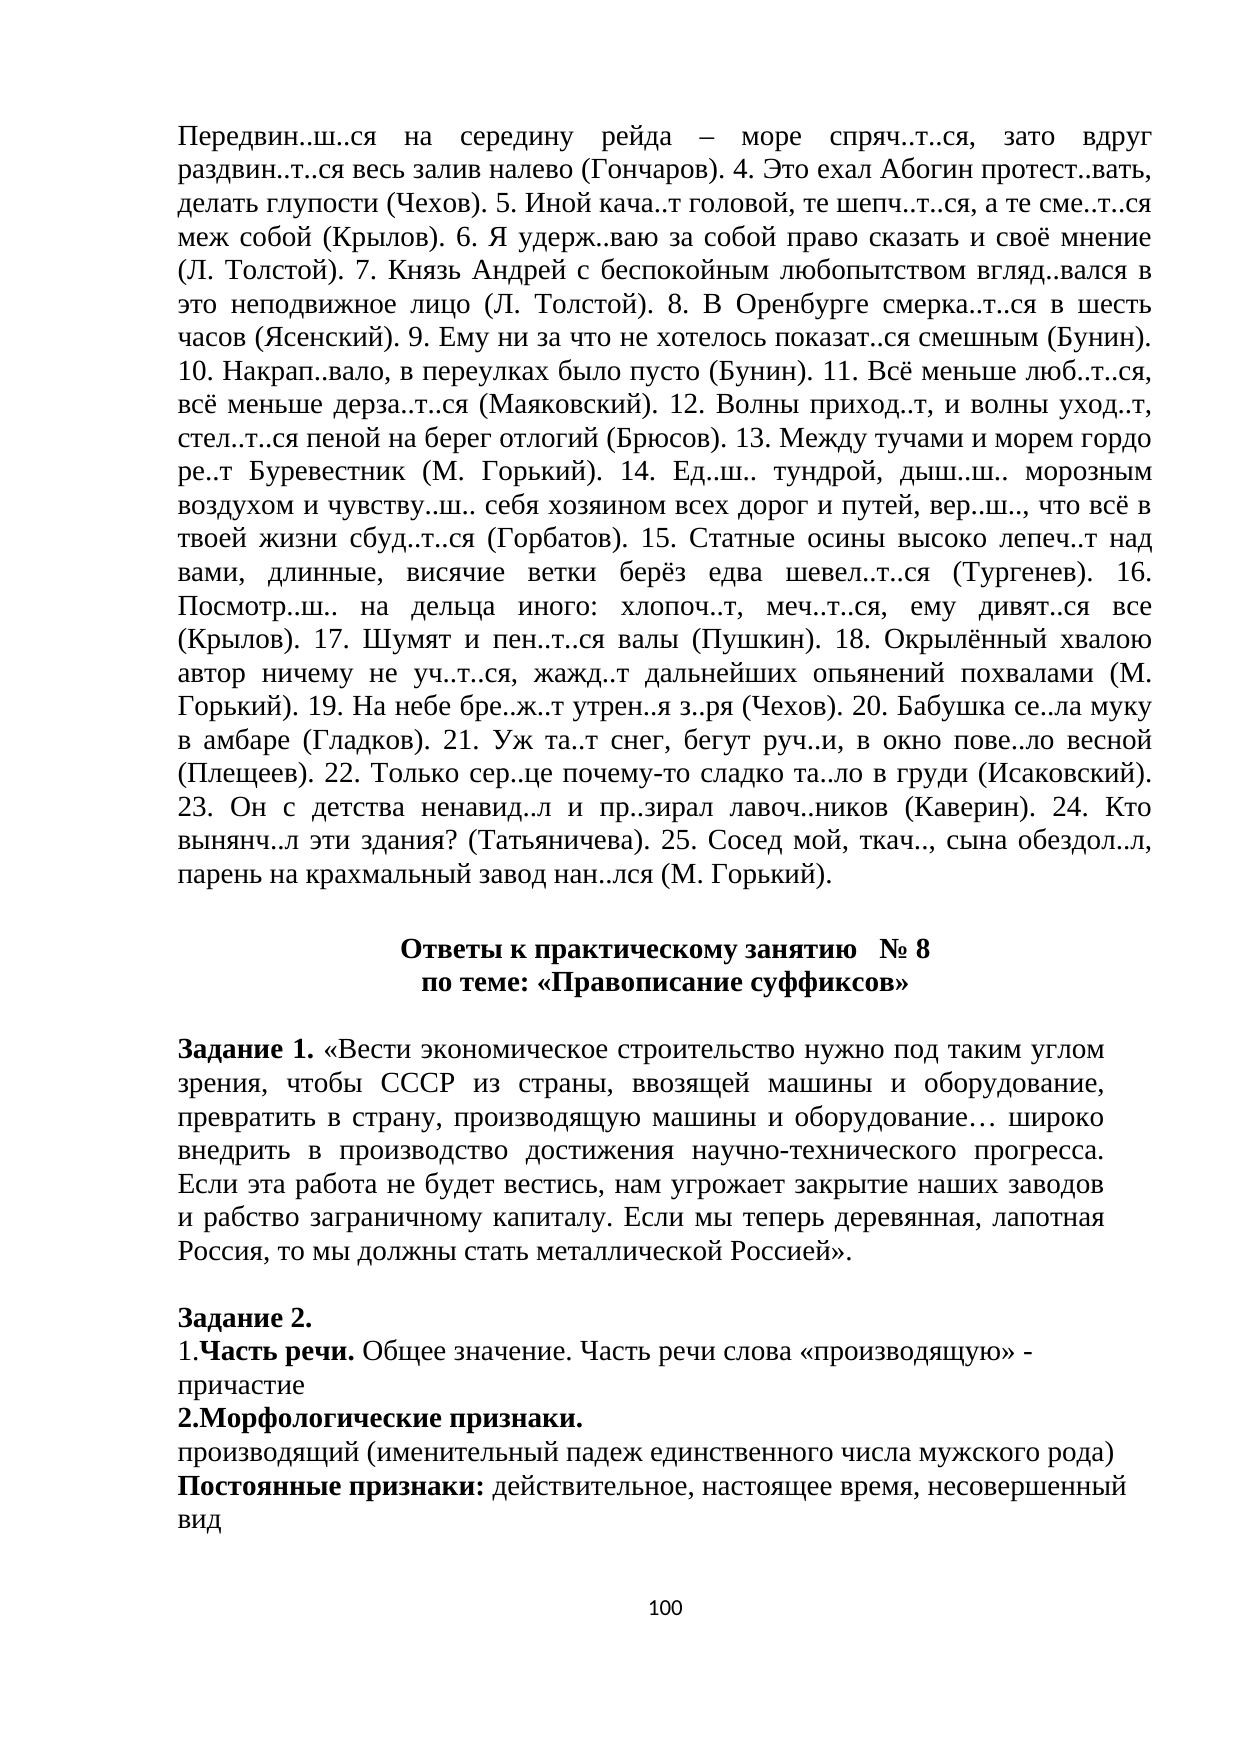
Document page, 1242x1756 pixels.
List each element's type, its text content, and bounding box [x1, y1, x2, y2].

text 1.Часть речи. Общее значение. Часть речи слова «производящую» - причастие [177, 1333, 1153, 1401]
text по теме: «Правописание суффиксов» [177, 964, 1153, 998]
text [177, 118, 1153, 889]
text Задание 2. [177, 1300, 1153, 1333]
text 2.Морфологические признаки. [177, 1401, 1153, 1434]
text Ответы к практическому занятию № 8 [177, 931, 1153, 964]
text производящий (именительный падеж единственного числа мужского рода) [177, 1434, 1153, 1468]
text Постоянные признаки: действительное, настоящее время, несовершенный вид [177, 1468, 1153, 1535]
text Задание 1. «Вести экономическое строительство нужно под таким углом зрения, чтобы СССР из страны, ввозящей машины и оборудование, превратить в страну, производящую машины и оборудование… широко внедрить в производство достижения научно-технического прогресса. Если эта работа не будет вестись, нам угрожает закрытие наших заводов и рабство заграничному капиталу. Если мы теперь деревянная, лапотная Россия, то мы должны стать металлической Россией». [177, 1032, 1105, 1266]
